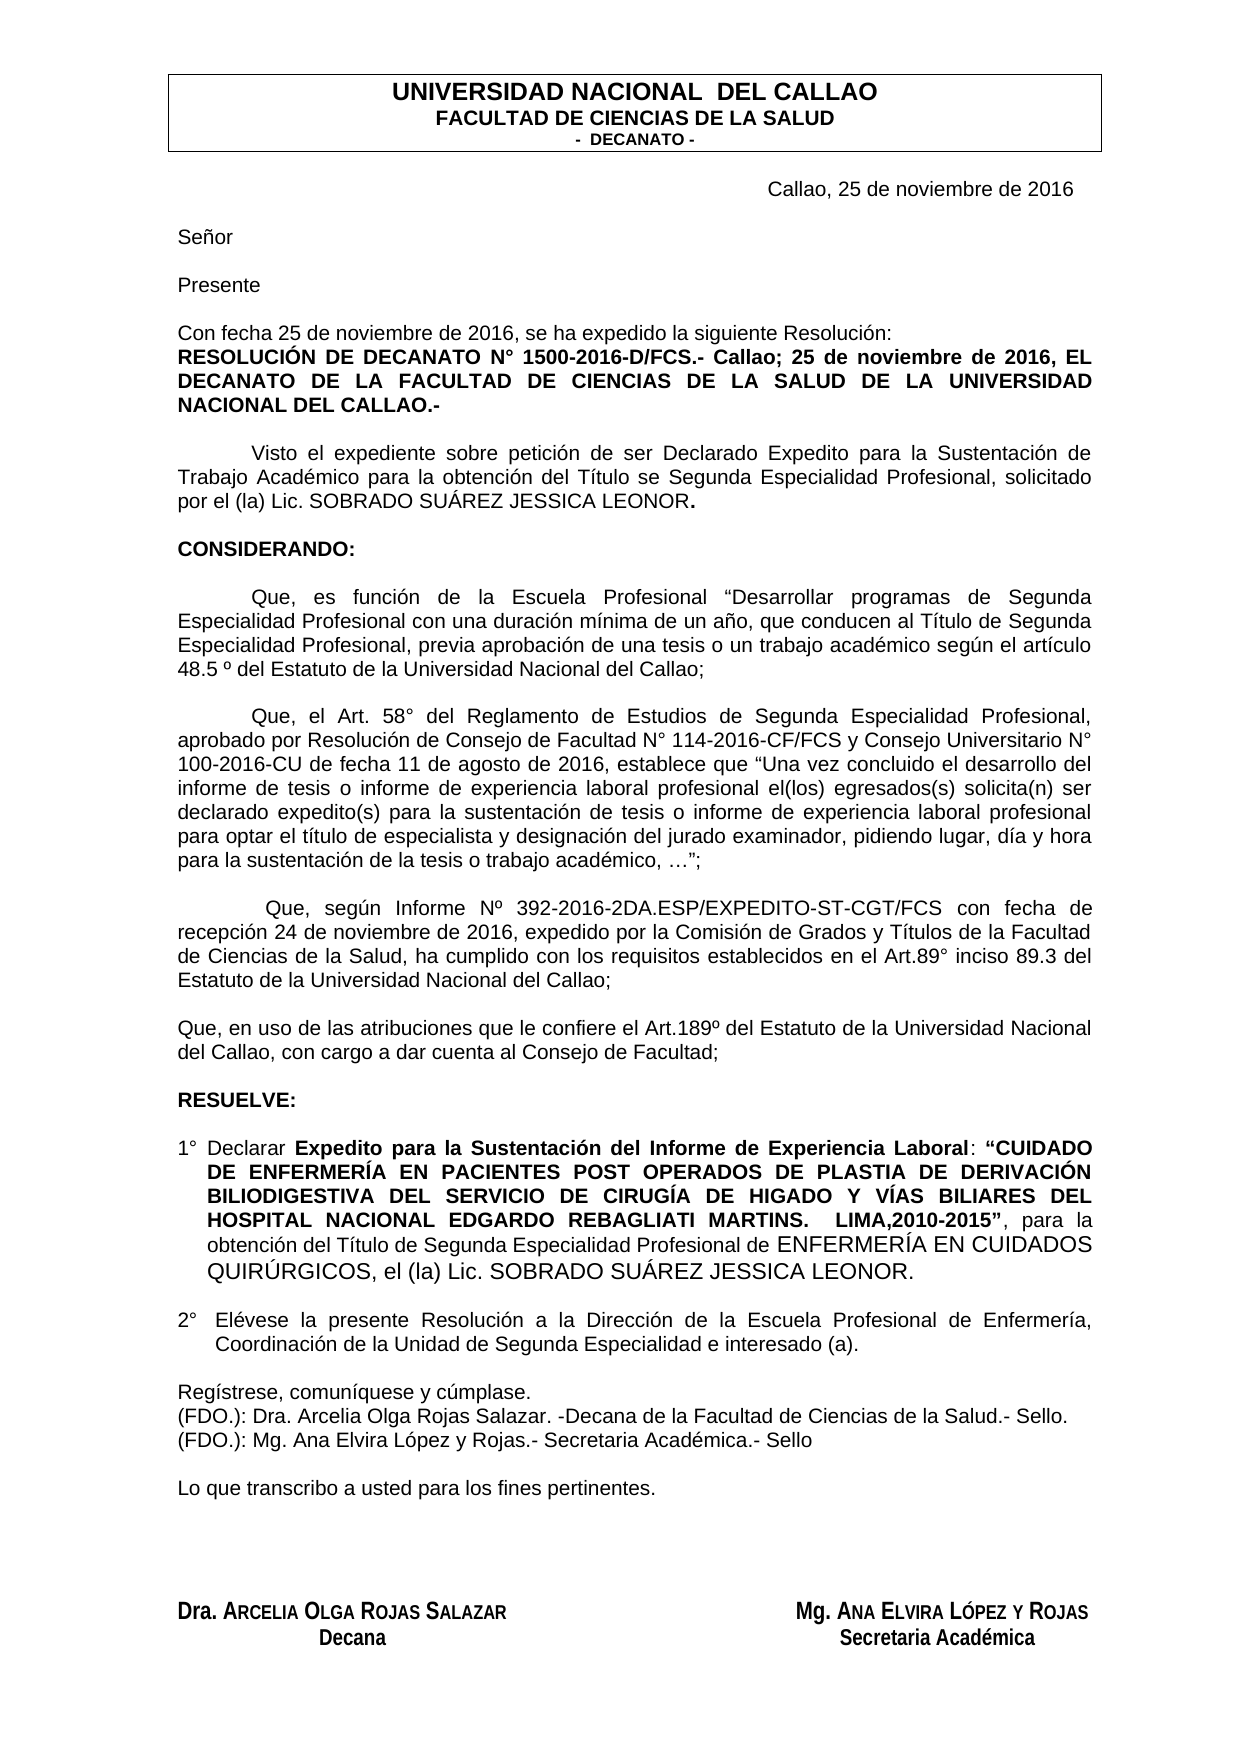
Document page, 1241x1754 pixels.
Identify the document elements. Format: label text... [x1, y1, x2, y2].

text Lo que transcribo a usted para los fines pertinentes. [177, 1476, 1093, 1500]
text (FDO.): Mg. Ana Elvira López y Rojas.- Secretaria Académica.- Sello [177, 1428, 1093, 1452]
text (FDO.): Dra. Arcelia Olga Rojas Salazar. -Decana de la Facultad de Ciencias de la Salud.- Sello. [177, 1404, 1093, 1428]
text Que, según Informe Nº 392-2016-2DA.ESP/EXPEDITO-ST-CGT/FCS con fecha de recepción 24 de noviembre de 2016, expedido por la Comisión de Grados y Títulos de la Facultad de Ciencias de la Salud, ha cumplido con los requisitos establecidos en el Art.89° inciso 89.3 del Estatuto de la Universidad Nacional del Callao; [177, 896, 1093, 992]
text Callao, 25 de noviembre de 2016 [693, 177, 1093, 201]
text Visto el expediente sobre petición de ser Declarado Expedito para la Sustentación de Trabajo Académico para la obtención del Título se Segunda Especialidad Profesional, solicitado por el (la) Lic. SOBRADO SUÁREZ JESSICA LEONOR. [177, 441, 1093, 513]
text Que, es función de la Escuela Profesional “Desarrollar programas de Segunda Especialidad Profesional con una duración mínima de un año, que conducen al Título de Segunda Especialidad Profesional, previa aprobación de una tesis o un trabajo académico según el artículo 48.5 º del Estatuto de la Universidad Nacional del Callao; [177, 584, 1093, 680]
text Dra. Arcelia Olga Rojas Salazar Mg. Ana Elvira López y Rojas [177, 1596, 1093, 1624]
text Que, el Art. 58° del Reglamento de Estudios de Segunda Especialidad Profesional, aprobado por Resolución de Consejo de Facultad N° 114-2016-CF/FCS y Consejo Universitario N° 100-2016-CU de fecha 11 de agosto de 2016, establece que “Una vez concluido el desarrollo del informe de tesis o informe de experiencia laboral profesional el(los) egresados(s) solicita(n) ser declarado expedito(s) para la sustentación de tesis o informe de experiencia laboral profesional para optar el título de especialista y designación del jurado examinador, pidiendo lugar, día y hora para la sustentación de la tesis o trabajo académico, …”; [177, 704, 1093, 872]
text Presente [177, 273, 1093, 297]
text Que, en uso de las atribuciones que le confiere el Art.189º del Estatuto de la Universidad Nacional del Callao, con cargo a dar cuenta al Consejo de Facultad; [177, 1016, 1093, 1064]
text Señor [177, 225, 1093, 249]
text Con fecha 25 de noviembre de 2016, se ha expedido la siguiente Resolución: [177, 321, 1093, 345]
text Decana Secretaria Académica [177, 1624, 1093, 1651]
text Regístrese, comuníquese y cúmplase. [177, 1380, 1093, 1404]
text 2° Elévese la presente Resolución a la Dirección de la Escuela Profesional de Enfermería, Coordinación de la Unidad de Segunda Especialidad e interesado (a). [177, 1308, 1093, 1356]
text RESUELVE: [177, 1088, 1093, 1112]
text RESOLUCIÓN DE DECANATO N° 1500-2016-D/FCS.- Callao; 25 de noviembre de 2016, EL DECANATO de LA FACULTAD DE CIENCIAS DE LA SALUD DE LA UNIVERSIDAD NACIONAL DEL CALLAO.- [177, 345, 1093, 417]
text 1° Declarar Expedito para la Sustentación del Informe de Experiencia Laboral: “CUIDADO DE ENFERMERÍA EN PACIENTES POST OPERADOS DE PLASTIA DE DERIVACIÓN BILIODIGESTIVA DEL SERVICIO DE CIRUGÍA DE HIGADO Y VÍAS BILIARES DEL HOSPITAL NACIONAL EDGARDO REBAGLIATI MARTINS. LIMA,2010-2015”, para la obtención del Título de Segunda Especialidad Profesional de ENFERMERÍA EN CUIDADOS QUIRÚRGICOS, el (la) Lic. SOBRADO SUÁREZ JESSICA LEONOR. [177, 1136, 1093, 1284]
text CONSIDERANDO: [177, 537, 1093, 561]
